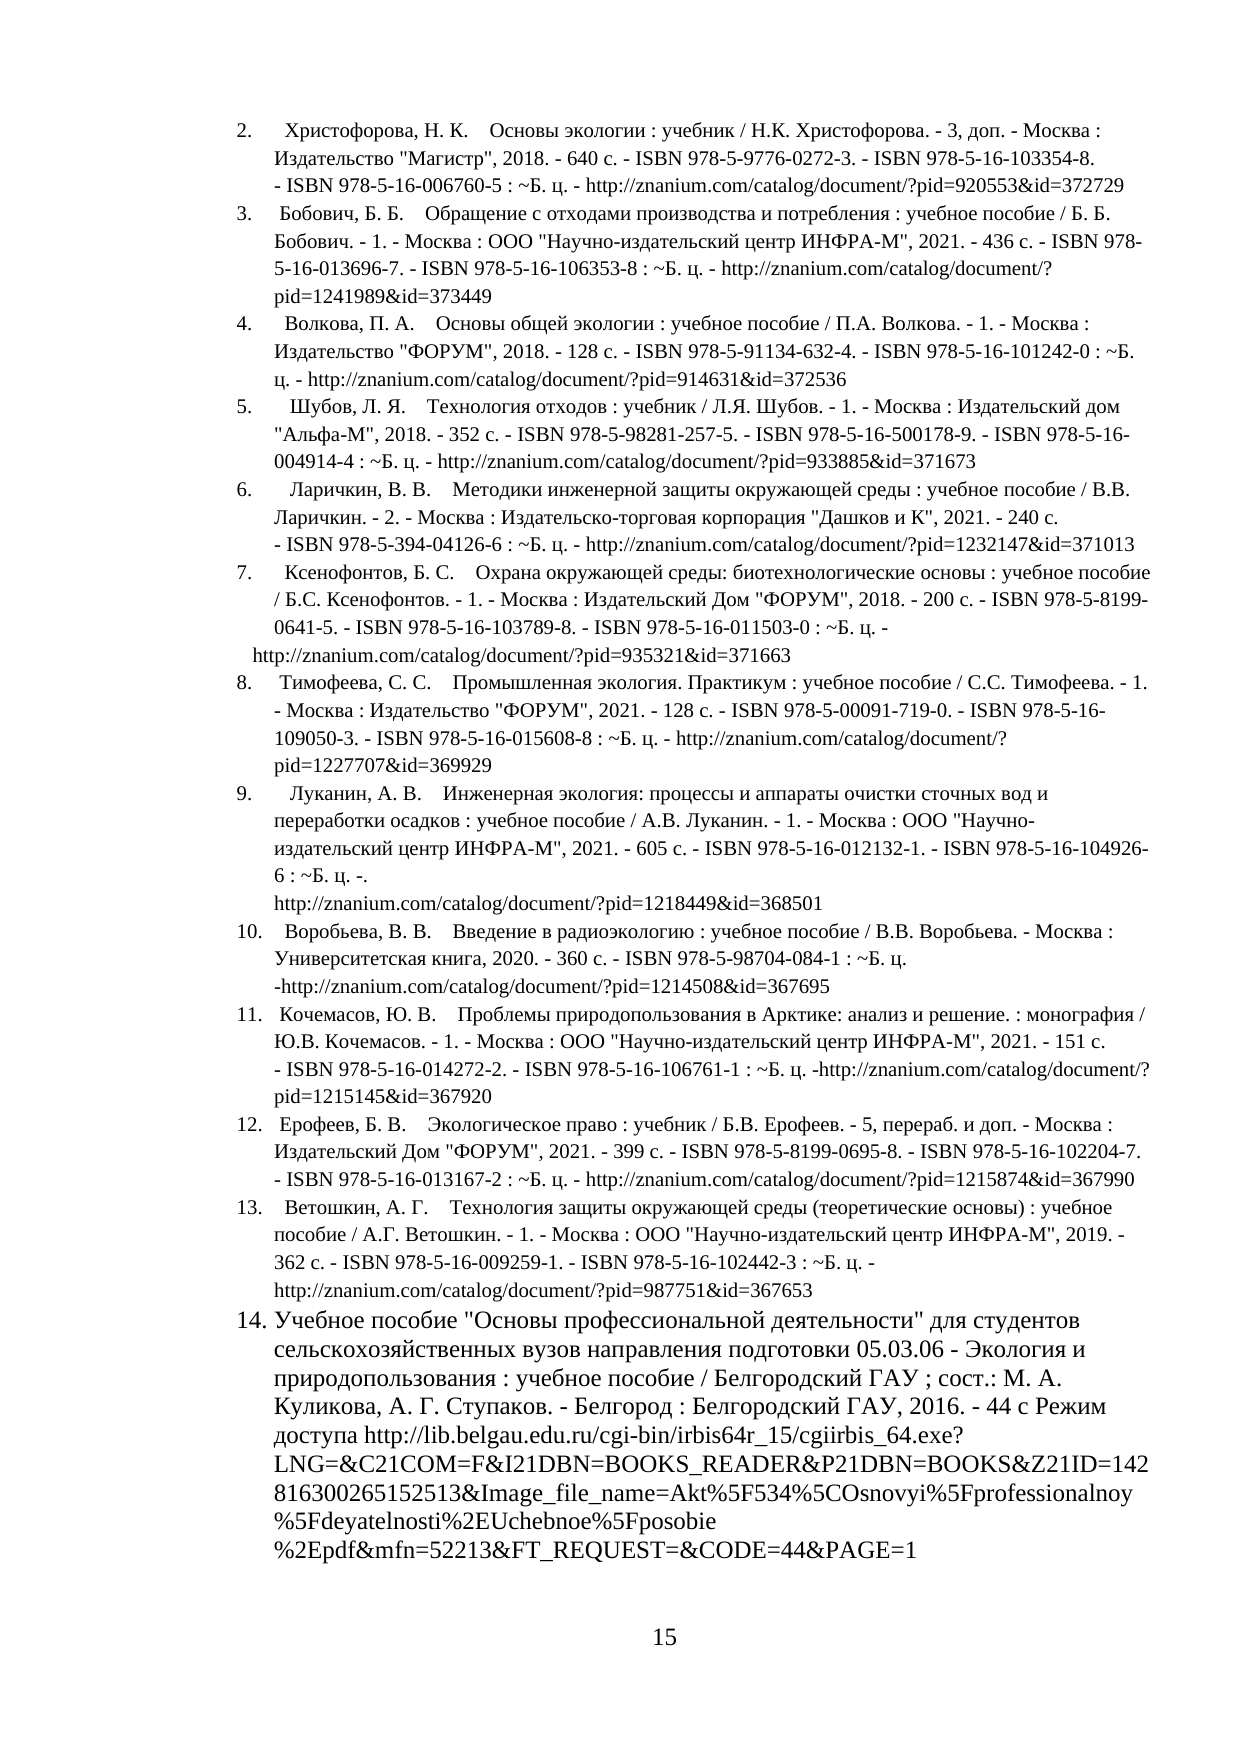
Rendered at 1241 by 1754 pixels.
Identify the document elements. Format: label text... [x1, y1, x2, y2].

list Тимофеева, С. С. Промышленная экология. Практикум : учебное пособие / С.С. Тимофеева. - 1. - Москва : Издательство "ФОРУМ", 2021. - 128 с. - ISBN 978-5-00091-719-0. - ISBN 978-5-16-109050-3. - ISBN 978-5-16-015608-8 : ~Б. ц. - http://znanium.com/catalog/document/?pid=1227707&id=369929 [236, 670, 1152, 777]
list Воробьева, В. В. Введение в радиоэкологию : учебное пособие / В.В. Воробьева. - Москва : Университетская книга, 2020. - 360 с. - ISBN 978-5-98704-084-1 : ~Б. ц. -http://znanium.com/catalog/document/?pid=1214508&id=367695 [236, 919, 1152, 998]
list Бобович, Б. Б. Обращение с отходами производства и потребления : учебное пособие / Б. Б. Бобович. - 1. - Москва : ООО "Научно-издательский центр ИНФРА-М", 2021. - 436 с. - ISBN 978-5-16-013696-7. - ISBN 978-5-16-106353-8 : ~Б. ц. - http://znanium.com/catalog/document/?pid=1241989&id=373449 [236, 201, 1152, 308]
list Учебное пособие "Основы профессиональной деятельности" для студентов сельскохозяйственных вузов направления подготовки 05.03.06 - Экология и природопользования : учебное пособие / Белгородский ГАУ ; сост.: М. А. Куликова, А. Г. Ступаков. - Белгород : Белгородский ГАУ, 2016. - 44 с Режим доступа http://lib.belgau.edu.ru/cgi-bin/irbis64r_15/cgiirbis_64.exe?LNG=&C21COM=F&I21DBN=BOOKS_READER&P21DBN=BOOKS&Z21ID=142816300265152513&Image_file_name=Akt%5F534%5COsnovyi%5Fprofessionalnoy%5Fdeyatelnosti%2EUchebnoe%5Fposobie%2Epdf&mfn=52213&FT_REQUEST=&CODE=44&PAGE=1 [236, 1305, 1152, 1564]
list Христофорова, Н. К. Основы экологии : учебник / Н.К. Христофорова. - 3, доп. - Москва : Издательство "Магистр", 2018. - 640 с. - ISBN 978-5-9776-0272-3. - ISBN 978-5-16-103354-8. - ISBN 978-5-16-006760-5 : ~Б. ц. - http://znanium.com/catalog/document/?pid=920553&id=372729 [236, 118, 1152, 197]
list Луканин, А. В. Инженерная экология: процессы и аппараты очистки сточных вод и переработки осадков : учебное пособие / А.В. Луканин. - 1. - Москва : ООО "Научно-издательский центр ИНФРА-М", 2021. - 605 с. - ISBN 978-5-16-012132-1. - ISBN 978-5-16-104926-6 : ~Б. ц. -. [236, 781, 1152, 887]
list Ерофеев, Б. В. Экологическое право : учебник / Б.В. Ерофеев. - 5, перераб. и доп. - Москва : Издательский Дом "ФОРУМ", 2021. - 399 с. - ISBN 978-5-8199-0695-8. - ISBN 978-5-16-102204-7. - ISBN 978-5-16-013167-2 : ~Б. ц. - http://znanium.com/catalog/document/?pid=1215874&id=367990 [236, 1112, 1152, 1191]
list Шубов, Л. Я. Технология отходов : учебник / Л.Я. Шубов. - 1. - Москва : Издательский дом "Альфа-М", 2018. - 352 с. - ISBN 978-5-98281-257-5. - ISBN 978-5-16-500178-9. - ISBN 978-5-16-004914-4 : ~Б. ц. - http://znanium.com/catalog/document/?pid=933885&id=371673 [236, 394, 1152, 473]
list http://znanium.com/catalog/document/?pid=1218449&id=368501 [274, 891, 1152, 915]
list Ветошкин, А. Г. Технология защиты окружающей среды (теоретические основы) : учебное пособие / А.Г. Ветошкин. - 1. - Москва : ООО "Научно-издательский центр ИНФРА-М", 2019. - 362 с. - ISBN 978-5-16-009259-1. - ISBN 978-5-16-102442-3 : ~Б. ц. - http://znanium.com/catalog/document/?pid=987751&id=367653 [236, 1195, 1152, 1302]
list http://znanium.com/catalog/document/?pid=935321&id=371663 [252, 643, 1152, 667]
list Ларичкин, В. В. Методики инженерной защиты окружающей среды : учебное пособие / В.В. Ларичкин. - 2. - Москва : Издательско-торговая корпорация "Дашков и К", 2021. - 240 с. - ISBN 978-5-394-04126-6 : ~Б. ц. - http://znanium.com/catalog/document/?pid=1232147&id=371013 [236, 477, 1152, 556]
list Ксенофонтов, Б. С. Охрана окружающей среды: биотехнологические основы : учебное пособие / Б.С. Ксенофонтов. - 1. - Москва : Издательский Дом "ФОРУМ", 2018. - 200 с. - ISBN 978-5-8199-0641-5. - ISBN 978-5-16-103789-8. - ISBN 978-5-16-011503-0 : ~Б. ц. - [236, 560, 1152, 639]
list Волкова, П. А. Основы общей экологии : учебное пособие / П.А. Волкова. - 1. - Москва : Издательство "ФОРУМ", 2018. - 128 с. - ISBN 978-5-91134-632-4. - ISBN 978-5-16-101242-0 : ~Б. ц. - http://znanium.com/catalog/document/?pid=914631&id=372536 [236, 311, 1152, 391]
list Кочемасов, Ю. В. Проблемы природопользования в Арктике: анализ и решение. : монография / Ю.В. Кочемасов. - 1. - Москва : ООО "Научно-издательский центр ИНФРА-М", 2021. - 151 с. - ISBN 978-5-16-014272-2. - ISBN 978-5-16-106761-1 : ~Б. ц. -http://znanium.com/catalog/document/?pid=1215145&id=367920 [236, 1001, 1152, 1108]
